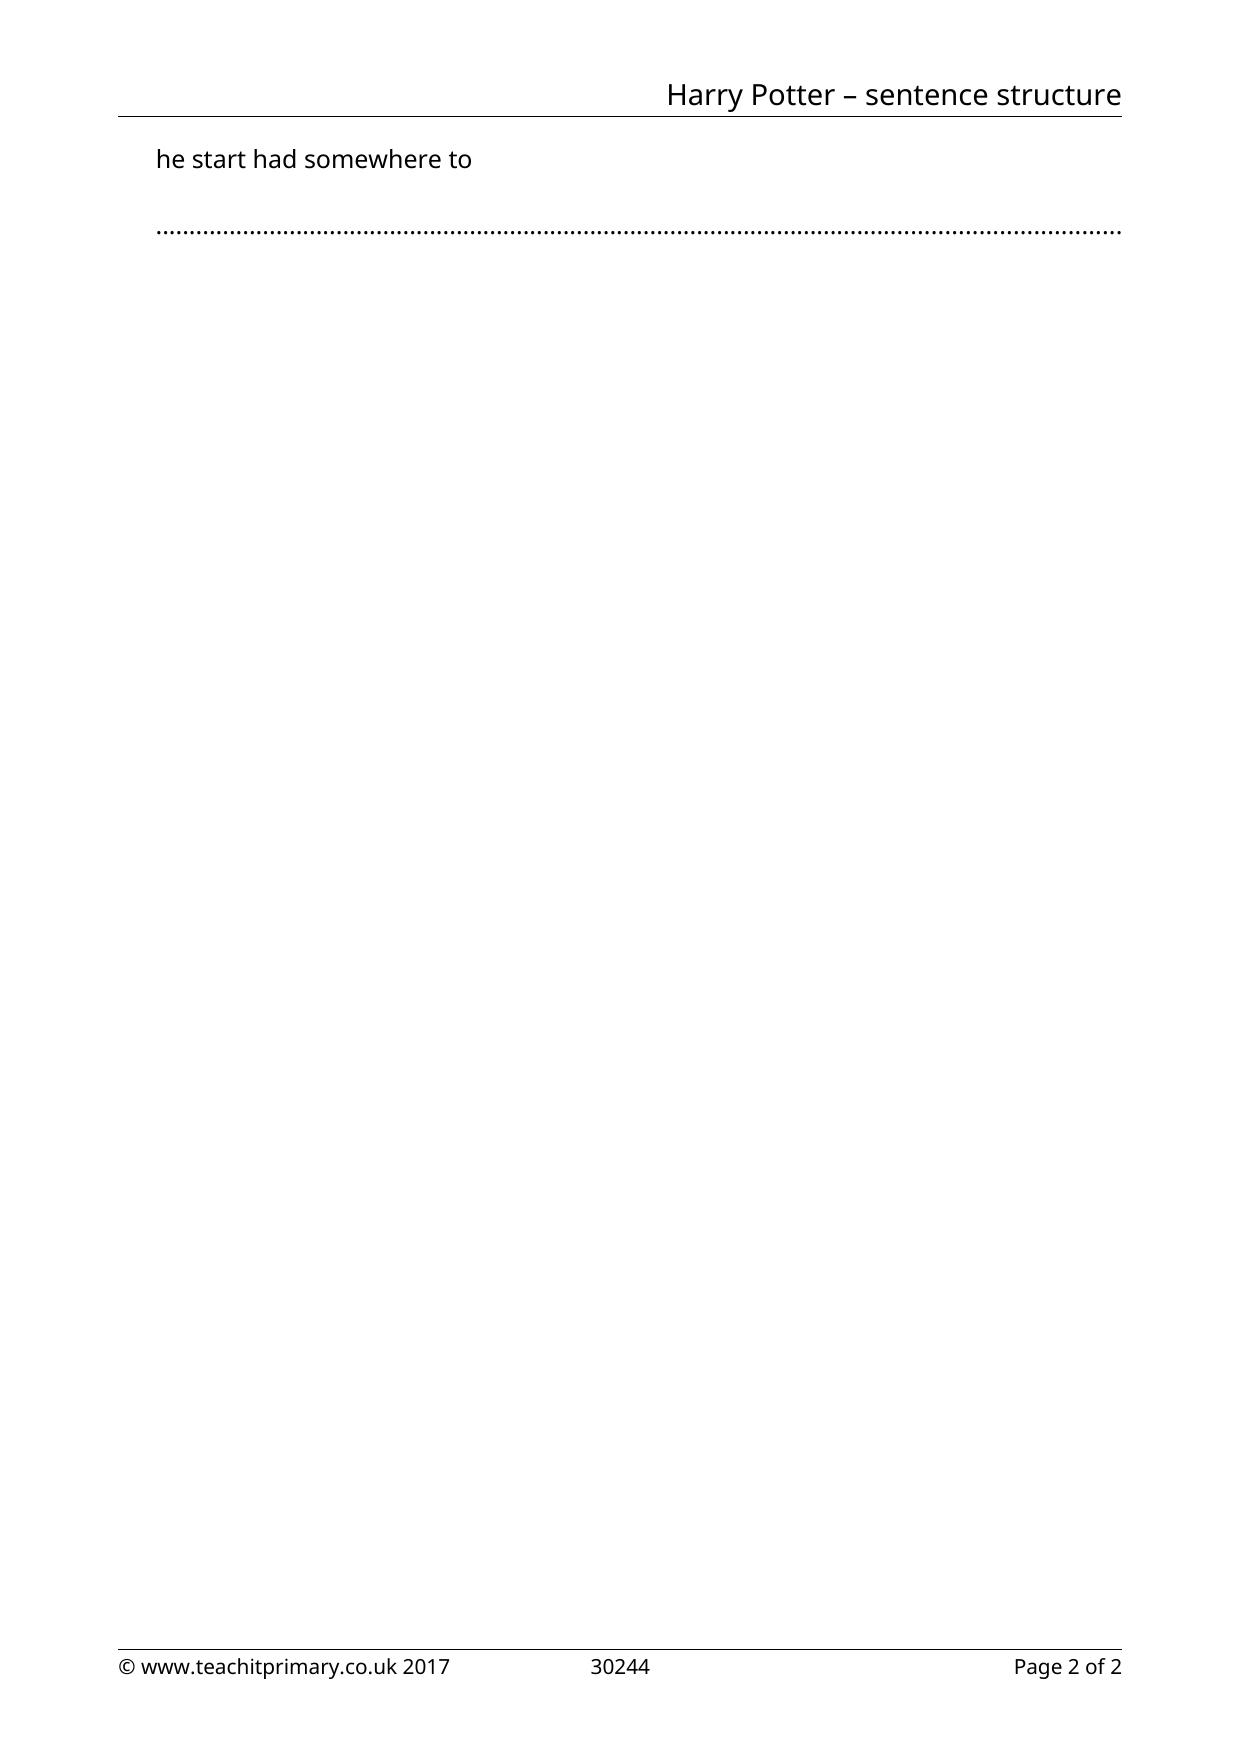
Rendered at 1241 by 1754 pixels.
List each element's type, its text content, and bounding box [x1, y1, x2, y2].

text he start had somewhere to [156, 142, 1122, 176]
